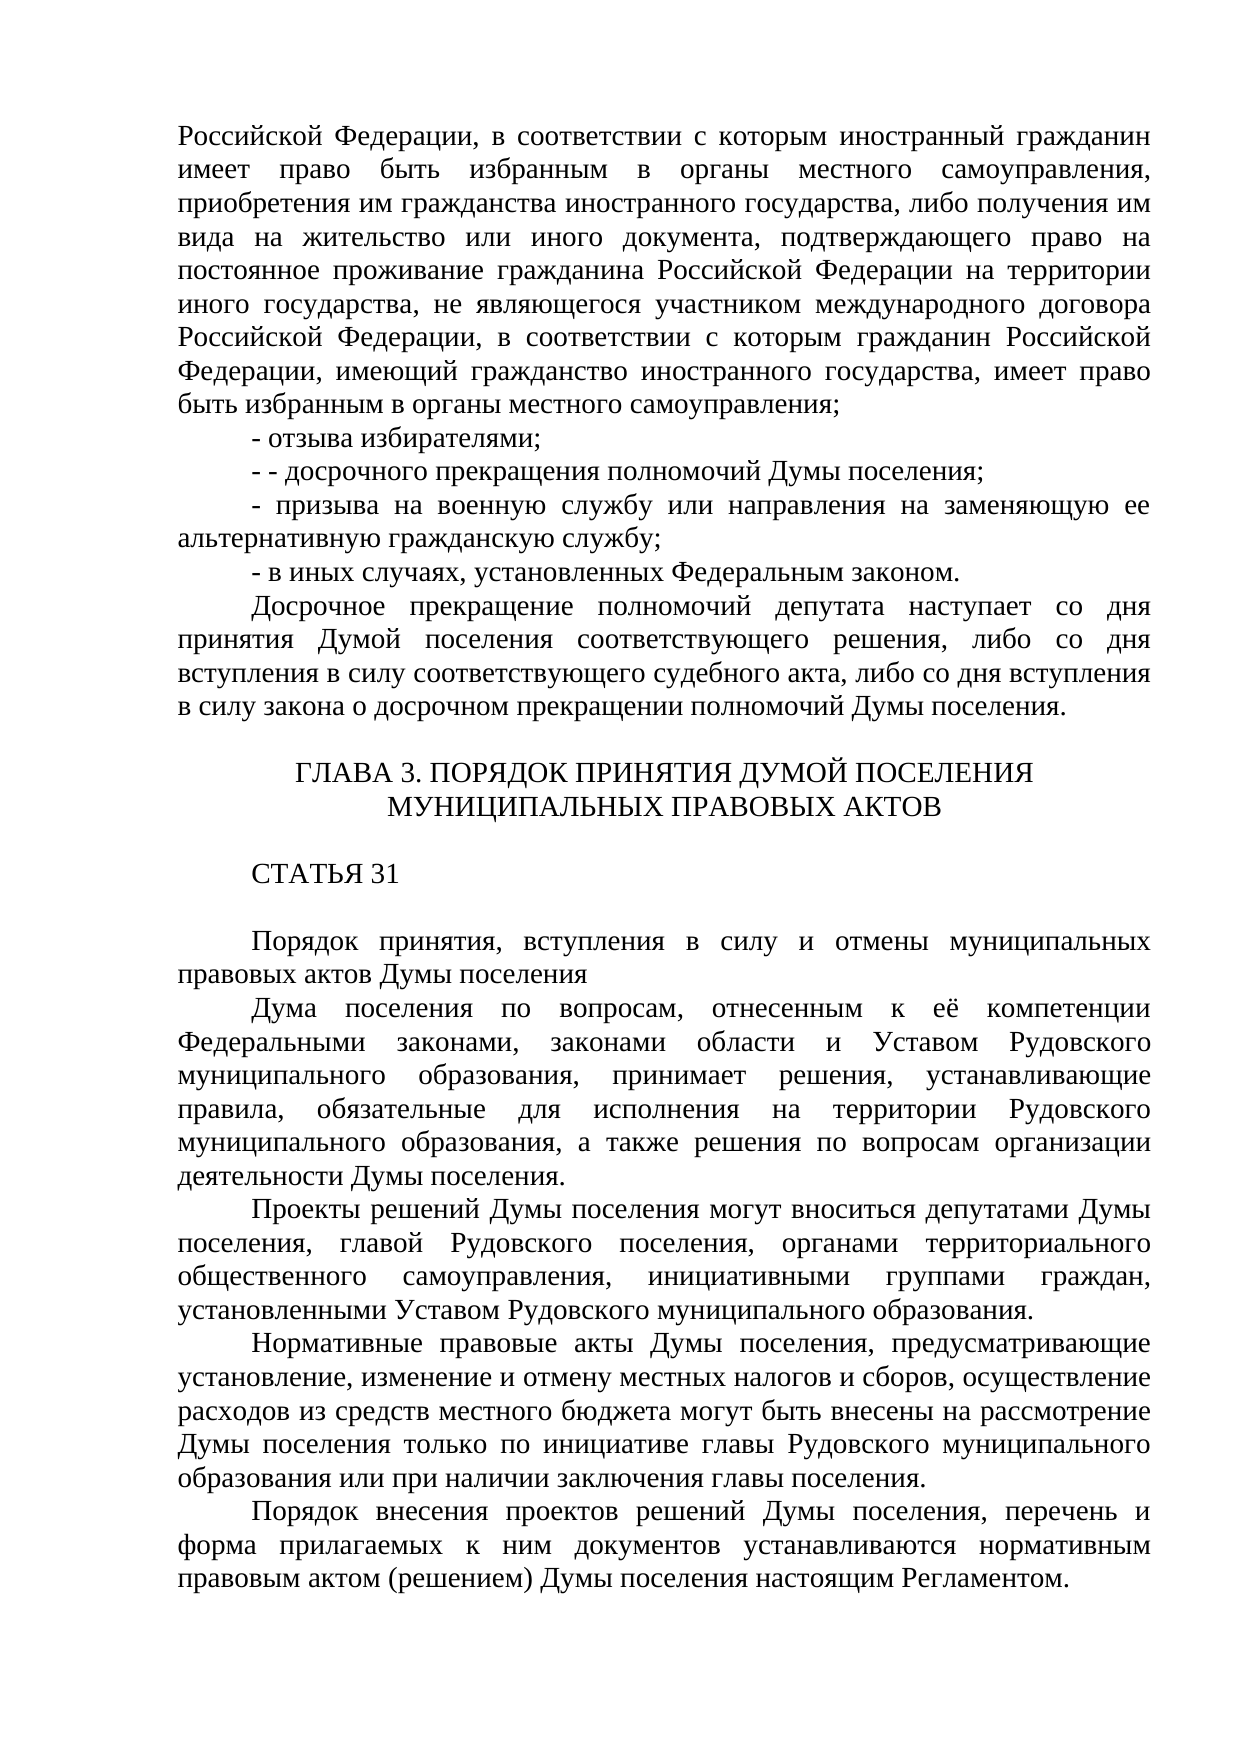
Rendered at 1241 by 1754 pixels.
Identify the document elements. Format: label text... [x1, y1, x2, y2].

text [177, 118, 1152, 420]
text Порядок внесения проектов решений Думы поселения, перечень и форма прилагаемых к ним документов устанавливаются нормативным правовым актом (решением) Думы поселения настоящим Регламентом. [177, 1493, 1152, 1594]
text Порядок принятия, вступления в силу и отмены муниципальных правовых актов Думы поселения [177, 923, 1152, 990]
text - в иных случаях, установленных Федеральным законом. [177, 554, 1152, 588]
text ГЛАВА 3. ПОРЯДОК ПРИНЯТИЯ ДУМОЙ ПОСЕЛЕНИЯ МУНИЦИПАЛЬНЫХ ПРАВОВЫХ АКТОВ [177, 755, 1152, 822]
text - отзыва избирателями; [177, 420, 1152, 453]
text Дума поселения по вопросам, отнесенным к её компетенции Федеральными законами, законами области и Уставом Рудовского муниципального образования, принимает решения, устанавливающие правила, обязательные для исполнения на территории Рудовского муниципального образования, а также решения по вопросам организации деятельности Думы поселения. [177, 990, 1152, 1191]
text Проекты решений Думы поселения могут вноситься депутатами Думы поселения, главой Рудовского поселения, органами территориального общественного самоуправления, инициативными группами граждан, установленными Уставом Рудовского муниципального образования. [177, 1191, 1152, 1326]
text - призыва на военную службу или направления на заменяющую ее альтернативную гражданскую службу; [177, 487, 1152, 554]
text СТАТЬЯ 31 [177, 856, 1152, 889]
text Нормативные правовые акты Думы поселения, предусматривающие установление, изменение и отмену местных налогов и сборов, осуществление расходов из средств местного бюджета могут быть внесены на рассмотрение Думы поселения только по инициативе главы Рудовского муниципального образования или при наличии заключения главы поселения. [177, 1326, 1152, 1493]
text - - досрочного прекращения полномочий Думы поселения; [177, 453, 1152, 487]
text Досрочное прекращение полномочий депутата наступает со дня принятия Думой поселения соответствующего решения, либо со дня вступления в силу соответствующего судебного акта, либо со дня вступления в силу закона о досрочном прекращении полномочий Думы поселения. [177, 588, 1152, 722]
